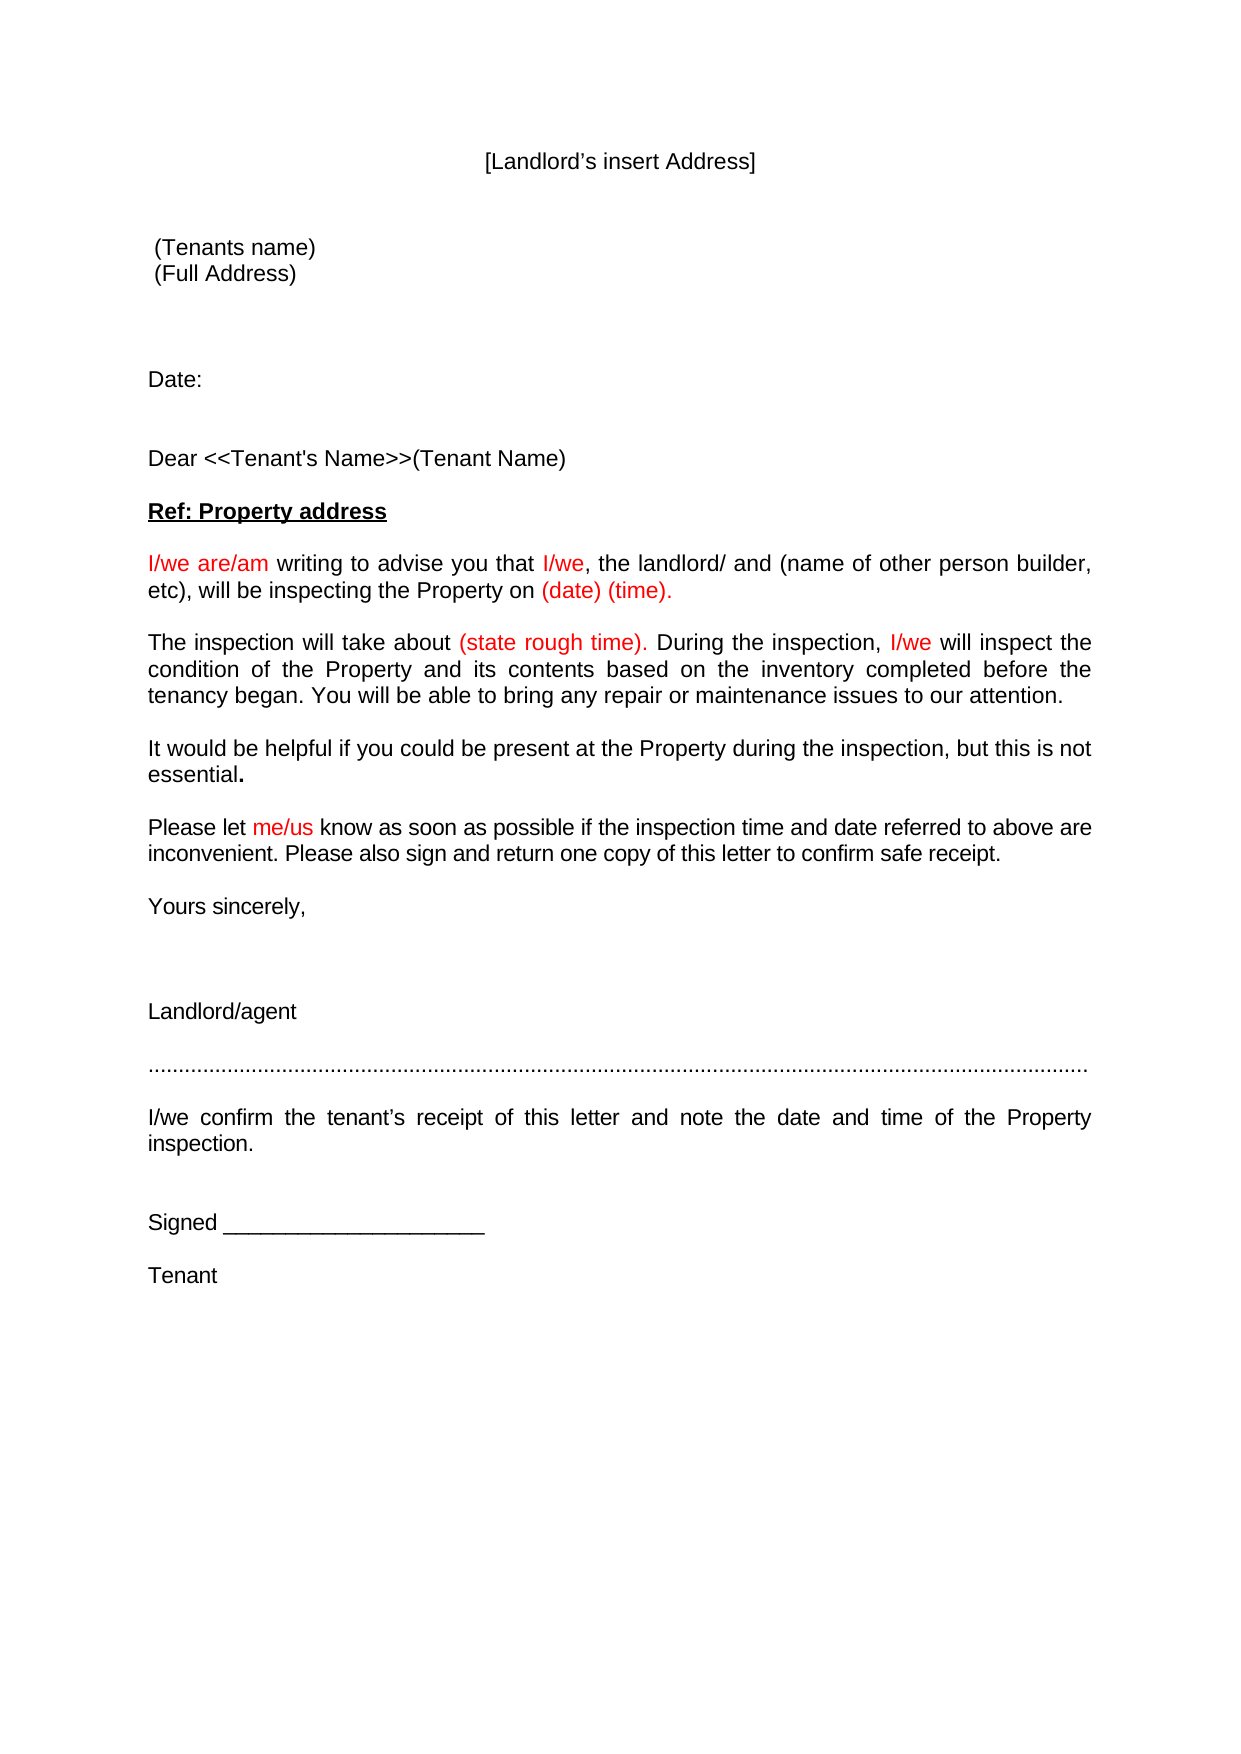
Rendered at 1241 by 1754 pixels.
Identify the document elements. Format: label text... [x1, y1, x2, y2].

text (Full Address) [148, 260, 1167, 287]
text (Tenants name) [148, 234, 1167, 260]
text I/we are/am writing to advise you that I/we, the landlord/ and (name of other person builder, etc), will be inspecting the Property on (date) (time). [148, 550, 1092, 603]
text The inspection will take about (state rough time). During the inspection, I/we will inspect the condition of the Property and its contents based on the inventory completed before the tenancy began. You will be able to bring any repair or maintenance issues to our attention. [148, 629, 1092, 708]
text Dear <<Tenant's Name>>(Tenant Name) [148, 445, 1092, 471]
text I/we confirm the tenant’s receipt of this letter and note the date and time of the Property inspection. [148, 1104, 1092, 1156]
text Landlord/agent [148, 998, 1092, 1025]
text Please let me/us know as soon as possible if the inspection time and date referred to above are inconvenient. Please also sign and return one copy of this letter to confirm safe receipt. [148, 814, 1092, 867]
text [Landlord’s insert Address] [148, 148, 1092, 174]
text It would be helpful if you could be present at the Property during the inspection, but this is not essential. [148, 735, 1092, 787]
text Tenant [148, 1262, 1092, 1288]
text Yours sincerely, [148, 893, 1092, 919]
text Date: [148, 366, 1092, 392]
text Ref: Property address [148, 498, 1092, 524]
text Signed _____________________ [148, 1209, 1092, 1236]
text ........................................................................................................................................................... [148, 1051, 1092, 1077]
